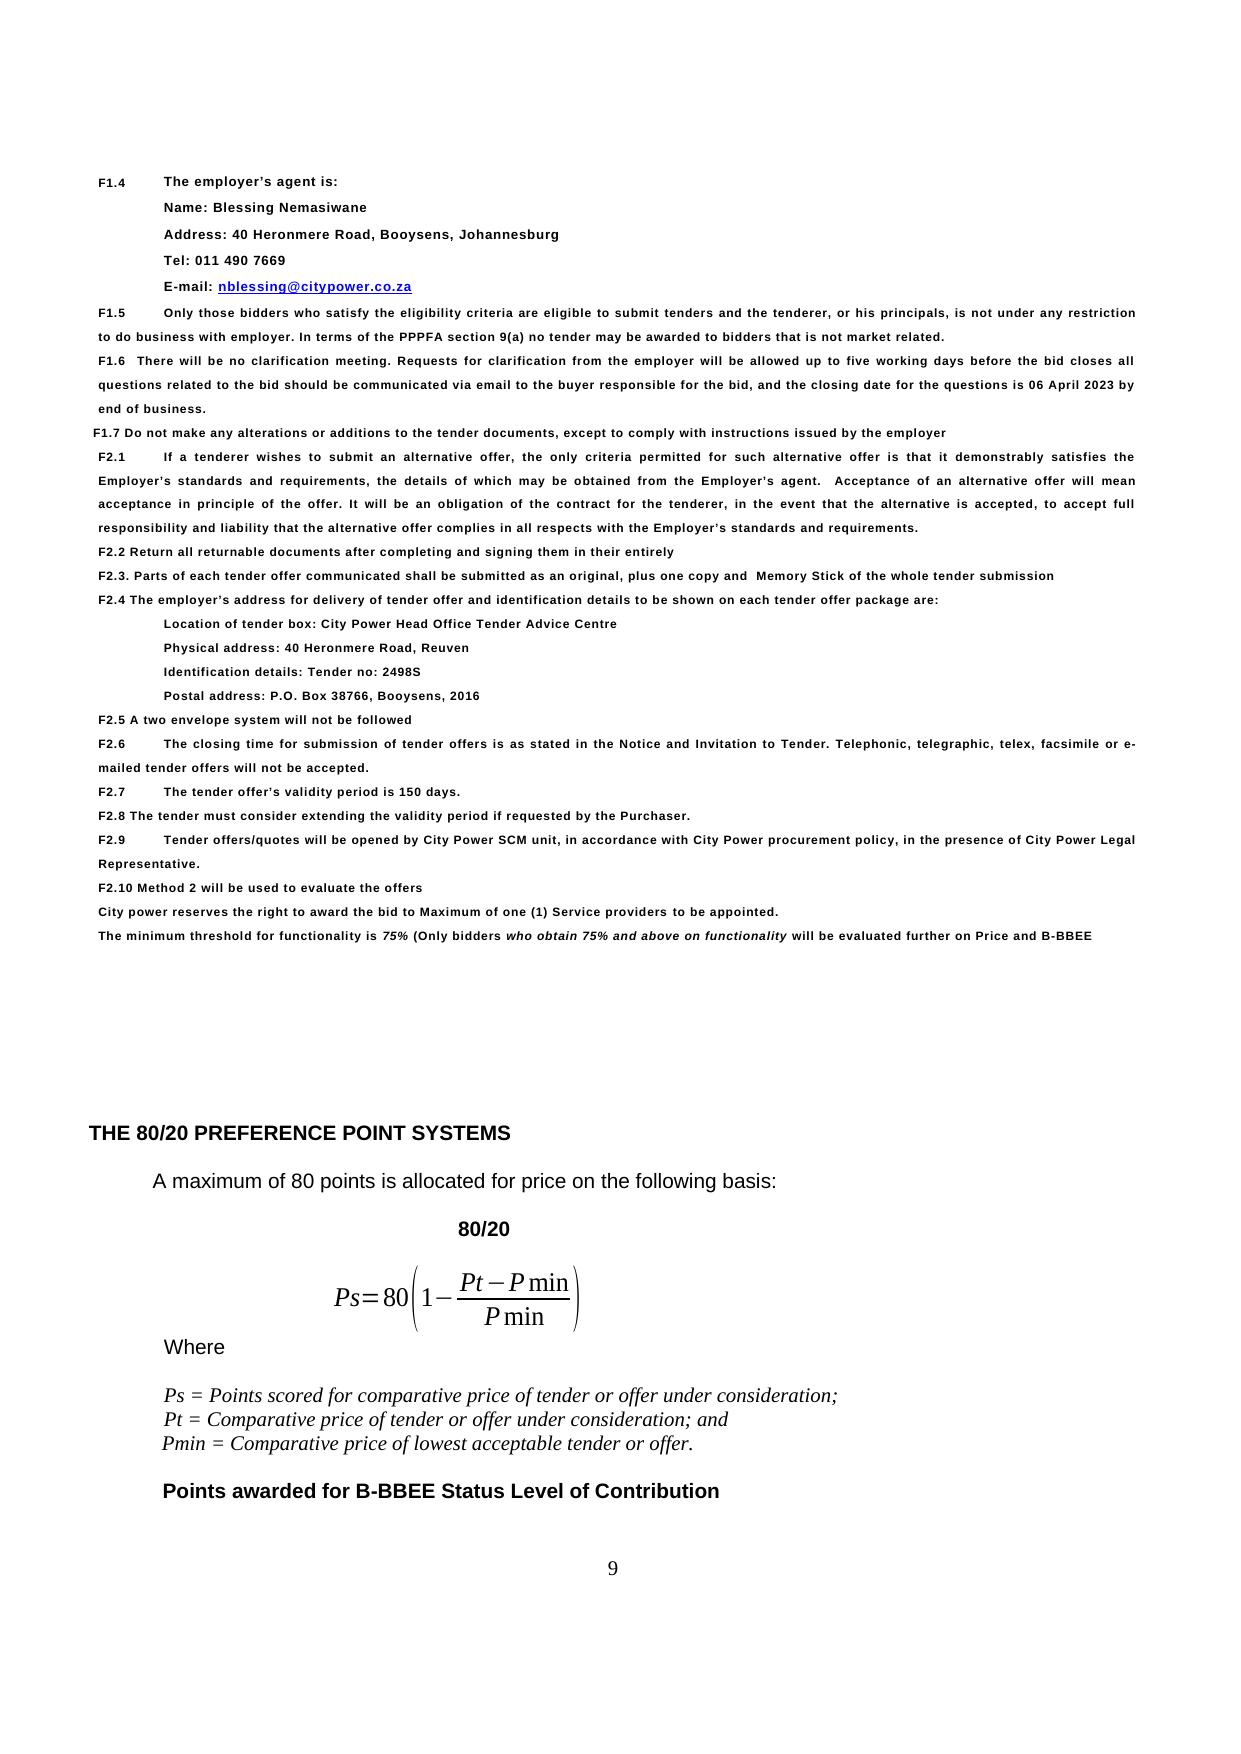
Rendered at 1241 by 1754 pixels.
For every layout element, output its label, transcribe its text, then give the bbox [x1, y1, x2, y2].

text F2.8 The tender must consider extending the validity period if requested by the Purchaser. [98, 809, 1137, 833]
text City power reserves the right to award the bid to Maximum of one (1) Service providers to be appointed. [98, 905, 1137, 929]
text F1.6 There will be no clarification meeting. Requests for clarification from the employer will be allowed up to five working days before the bid closes all questions related to the bid should be communicated via email to the buyer responsible for the bid, and the closing date for the questions is 06 April 2023 by end of business. [98, 354, 1137, 426]
text Location of tender box: City Power Head Office Tender Advice Centre [98, 617, 1137, 641]
text F1.7 Do not make any alterations or additions to the tender documents, except to comply with instructions issued by the employer [89, 426, 1137, 449]
text Ps = Points scored for comparative price of tender or offer under consideration; [89, 1383, 1137, 1407]
text F2.3. Parts of each tender offer communicated shall be submitted as an original, plus one copy and Memory Stick of the whole tender submission [98, 569, 1137, 593]
text F1.4 The employer’s agent is: [98, 174, 1137, 200]
text F2.6 The closing time for submission of tender offers is as stated in the Notice and Invitation to Tender. Telephonic, telegraphic, telex, facsimile or e-mailed tender offers will not be accepted. [98, 737, 1137, 785]
text F2.5 A two envelope system will not be followed [98, 713, 1137, 737]
text Where [89, 1335, 1137, 1359]
text THE 80/20 PREFERENCE POINT SYSTEMS [89, 1121, 1137, 1144]
text F1.5 Only those bidders who satisfy the eligibility criteria are eligible to submit tenders and the tenderer, or his principals, is not under any restriction to do business with employer. In terms of the PPPFA section 9(a) no tender may be awarded to bidders that is not market related. [98, 306, 1137, 354]
text Address: 40 Heronmere Road, Booysens, Johannesburg [98, 227, 1137, 253]
text Postal address: P.O. Box 38766, Booysens, 2016 [98, 689, 1137, 713]
text F2.4 The employer’s address for delivery of tender offer and identification details to be shown on each tender offer package are: [98, 593, 1137, 617]
text 80/20 [89, 1216, 1137, 1240]
text Physical address: 40 Heronmere Road, Reuven [98, 641, 1137, 665]
text F2.7 The tender offer’s validity period is 150 days. [98, 785, 1137, 809]
text Pt = Comparative price of tender or offer under consideration; and [89, 1407, 1137, 1431]
text The minimum threshold for functionality is 75% (Only bidders who obtain 75% and above on functionality will be evaluated further on Price and B-BBEE [98, 929, 1137, 953]
text F2.2 Return all returnable documents after completing and signing them in their entirely [98, 545, 1137, 569]
text Points awarded for B-BBEE Status Level of Contribution [162, 1479, 1137, 1503]
text F2.1 If a tenderer wishes to submit an alternative offer, the only criteria permitted for such alternative offer is that it demonstrably satisfies the Employer’s standards and requirements, the details of which may be obtained from the Employer’s agent. Acceptance of an alternative offer will mean acceptance in principle of the offer. It will be an obligation of the contract for the tenderer, in the event that the alternative is accepted, to accept full responsibility and liability that the alternative offer complies in all respects with the Employer’s standards and requirements. [98, 449, 1137, 545]
text Identification details: Tender no: 2498S [98, 665, 1137, 689]
text F2.10 Method 2 will be used to evaluate the offers [98, 881, 1137, 905]
text Tel: 011 490 7669 [98, 253, 1137, 279]
text A maximum of 80 points is allocated for price on the following basis: [89, 1168, 1137, 1192]
text E-mail: nblessing@citypower.co.za [98, 279, 1137, 306]
text Name: Blessing Nemasiwane [98, 200, 1137, 227]
text Pmin = Comparative price of lowest acceptable tender or offer. [89, 1431, 1137, 1455]
text F2.9 Tender offers/quotes will be opened by City Power SCM unit, in accordance with City Power procurement policy, in the presence of City Power Legal Representative. [98, 833, 1137, 881]
